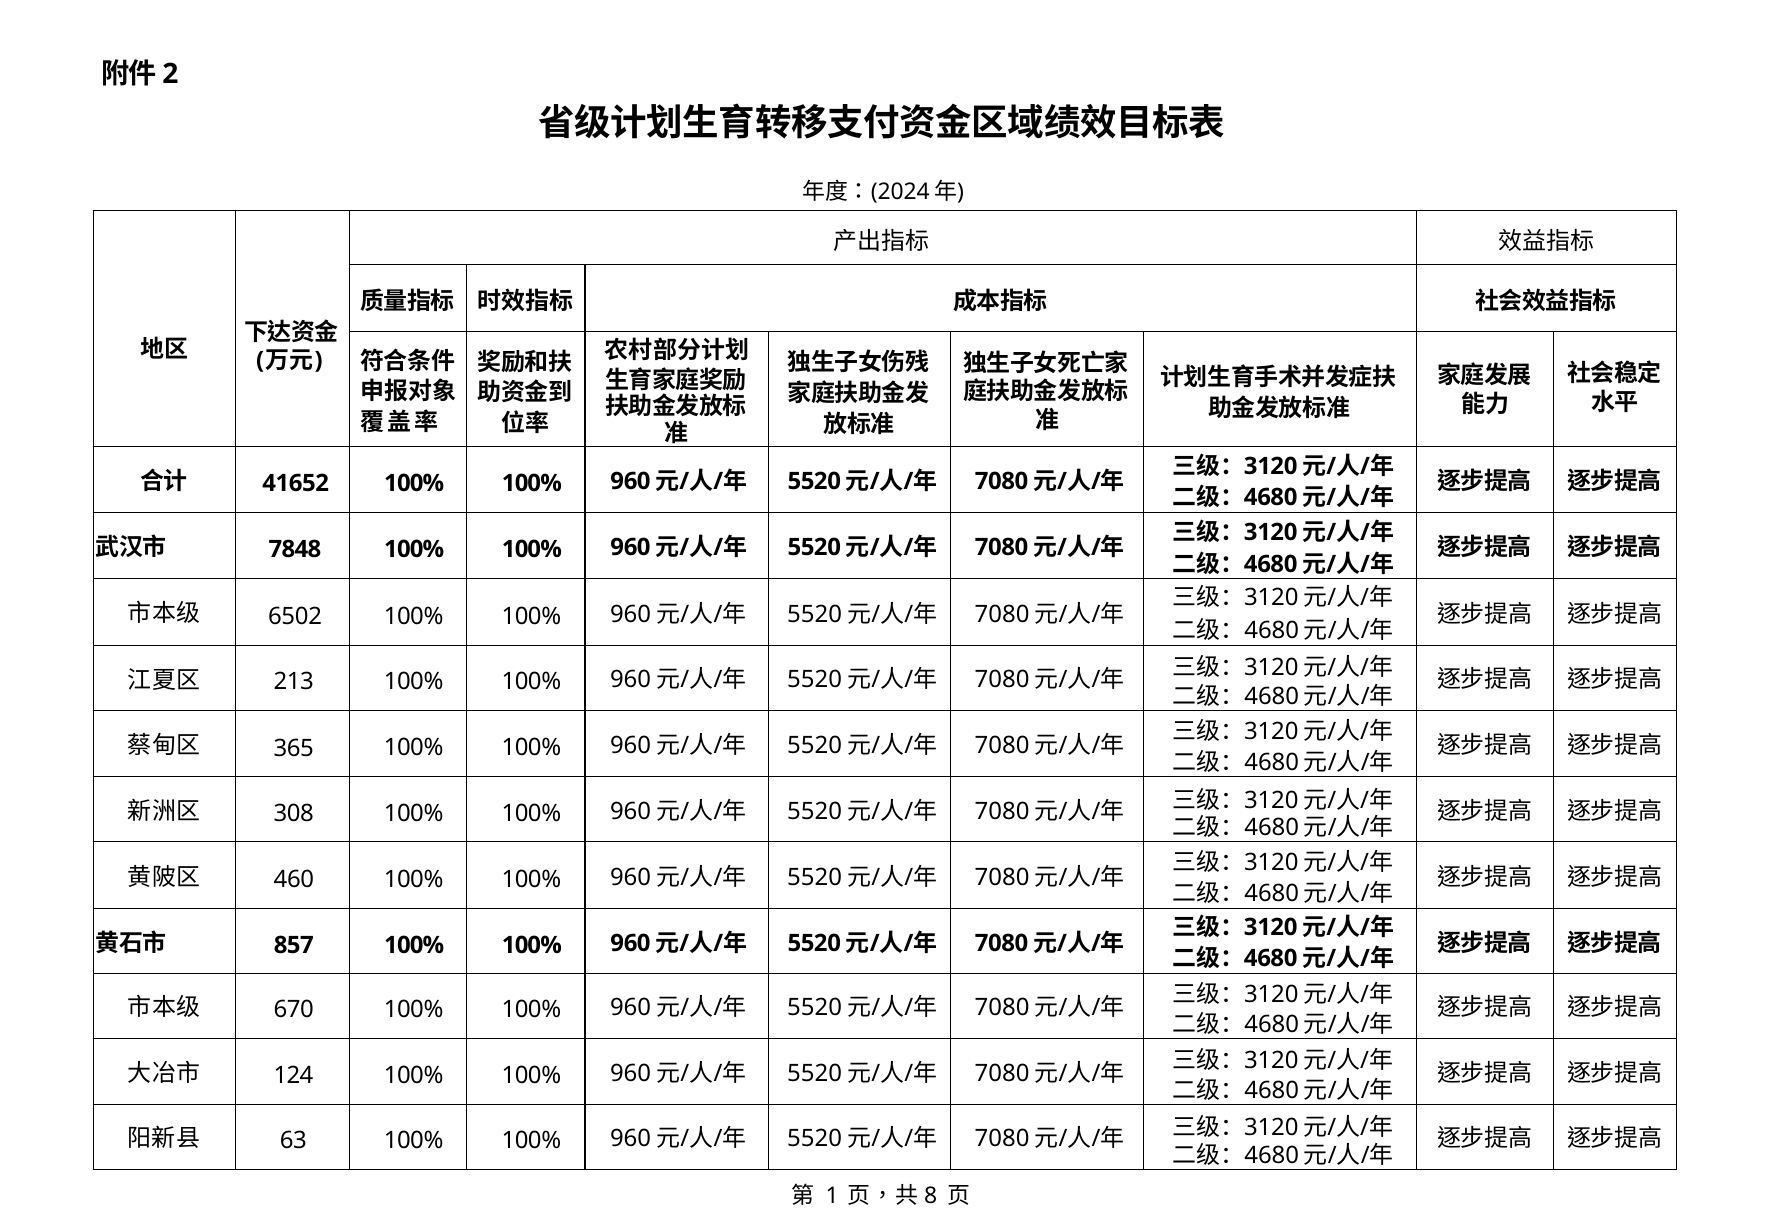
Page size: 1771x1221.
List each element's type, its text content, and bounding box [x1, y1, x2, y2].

table_cell 6502 [236, 579, 349, 645]
table_cell 5520元/人/年 [769, 579, 950, 645]
table_cell 857 [236, 909, 349, 972]
table_cell 5520元/人/年 [769, 974, 950, 1038]
table_cell 5520元/人/年 [769, 1039, 950, 1103]
table_cell 逐步提高 [1417, 646, 1553, 710]
table_cell 三级：3120元/人/年 二级：4680元/人/年 [1144, 974, 1416, 1038]
table_cell 三级：3120元/人/年 二级：4680元/人/年 [1144, 513, 1416, 578]
table_cell 逐步提高 [1417, 1105, 1553, 1169]
table_header 效益指标 [1417, 211, 1676, 263]
table_cell 逐步提高 [1417, 513, 1553, 578]
table_cell 960元/人/年 [586, 711, 768, 776]
table_cell 逐步提高 [1417, 974, 1553, 1038]
table_cell 100% [467, 842, 584, 907]
table_cell 质量指标 [350, 265, 466, 331]
table_cell 阳新县 [94, 1105, 235, 1169]
table_cell 逐步提高 [1417, 711, 1553, 776]
table_cell 计划生育手术并发症扶 助金发放标准 [1144, 332, 1416, 446]
table_cell 黄陂区 [94, 842, 235, 907]
table_cell 逐步提高 [1554, 1105, 1676, 1169]
table_cell 5520元/人/年 [769, 513, 950, 578]
table_cell 5520元/人/年 [769, 711, 950, 776]
table_cell 960元/人/年 [586, 646, 768, 710]
table_cell 逐步提高 [1417, 842, 1553, 907]
table_cell 农村部分计划 生育家庭奖励 扶助金发放标 准 [586, 332, 768, 446]
table_cell 逐步提高 [1417, 777, 1553, 841]
table_cell 100% [350, 711, 466, 776]
table_cell 三级：3120元/人/年 二级：4680元/人/年 [1144, 447, 1416, 512]
table_cell 7080元/人/年 [951, 579, 1143, 645]
table_cell 960元/人/年 [586, 909, 768, 972]
text 年度：(2024年) [802, 177, 1678, 205]
table_cell 7080元/人/年 [951, 1039, 1143, 1103]
table_cell 三级：3120元/人/年 二级：4680元/人/年 [1144, 1105, 1416, 1169]
table_cell 三级：3120元/人/年 二级：4680元/人/年 [1144, 842, 1416, 907]
table_cell 100% [350, 1039, 466, 1103]
table_cell 逐步提高 [1554, 974, 1676, 1038]
table_cell 100% [467, 909, 584, 972]
table_cell 武汉市 [94, 513, 235, 578]
table_cell 逐步提高 [1554, 1039, 1676, 1103]
table_cell 三级：3120元/人/年 二级：4680元/人/年 [1144, 711, 1416, 776]
table_cell 奖励和扶 助资金到 位率 [467, 332, 584, 446]
table_cell 100% [350, 777, 466, 841]
table_cell 960元/人/年 [586, 842, 768, 907]
table_cell 黄石市 [94, 909, 235, 972]
table_cell 100% [350, 1105, 466, 1169]
table_cell 100% [350, 447, 466, 512]
table_cell 5520元/人/年 [769, 842, 950, 907]
table_cell 100% [467, 777, 584, 841]
table_cell 41652 [236, 447, 349, 512]
table_cell 新洲区 [94, 777, 235, 841]
table_cell 100% [350, 513, 466, 578]
table_cell 960元/人/年 [586, 1105, 768, 1169]
table_cell 逐步提高 [1417, 909, 1553, 972]
table_cell 合计 [94, 447, 235, 512]
table_cell 5520元/人/年 [769, 777, 950, 841]
table_cell 100% [467, 1039, 584, 1103]
table_cell 独生子女伤残 家庭扶助金发 放标准 [769, 332, 950, 446]
table_cell 逐步提高 [1554, 777, 1676, 841]
table_cell 124 [236, 1039, 349, 1103]
table_cell 三级：3120元/人/年 二级：4680元/人/年 [1144, 777, 1416, 841]
table_cell 100% [467, 711, 584, 776]
table_cell 逐步提高 [1554, 909, 1676, 972]
table_header 下达资金 (万元) [236, 211, 349, 446]
table_cell 逐步提高 [1417, 447, 1553, 512]
table_cell 365 [236, 711, 349, 776]
table_cell 7080元/人/年 [951, 909, 1143, 972]
table_cell 100% [467, 974, 584, 1038]
table_cell 逐步提高 [1554, 579, 1676, 645]
table_cell 100% [467, 513, 584, 578]
table_cell 独生子女死亡家 庭扶助金发放标 准 [951, 332, 1143, 446]
table_cell 100% [467, 579, 584, 645]
table_cell 社会效益指标 [1417, 265, 1676, 331]
table_cell 三级：3120元/人/年 二级：4680元/人/年 [1144, 1039, 1416, 1103]
table_cell 7080元/人/年 [951, 447, 1143, 512]
table_cell 蔡甸区 [94, 711, 235, 776]
table_cell 三级：3120元/人/年 二级：4680元/人/年 [1144, 646, 1416, 710]
text 附件2 [101, 55, 1678, 91]
table_cell 7080元/人/年 [951, 1105, 1143, 1169]
table_cell 100% [350, 646, 466, 710]
table_cell 7080元/人/年 [951, 974, 1143, 1038]
table_cell 成本指标 [586, 265, 1416, 331]
table_cell 逐步提高 [1417, 579, 1553, 645]
table_cell 市本级 [94, 579, 235, 645]
table_cell 960元/人/年 [586, 777, 768, 841]
table_cell 大冶市 [94, 1039, 235, 1103]
table_cell 逐步提高 [1554, 842, 1676, 907]
table_cell 100% [350, 579, 466, 645]
table_header 产出指标 [350, 211, 1416, 263]
table_cell 7080元/人/年 [951, 646, 1143, 710]
table_cell 5520元/人/年 [769, 646, 950, 710]
table_cell 100% [350, 909, 466, 972]
table_cell 7080元/人/年 [951, 711, 1143, 776]
table_cell 5520元/人/年 [769, 1105, 950, 1169]
table_cell 逐步提高 [1554, 646, 1676, 710]
table_cell 社会稳定 水平 [1554, 332, 1676, 446]
table_cell 7080元/人/年 [951, 777, 1143, 841]
table_cell 63 [236, 1105, 349, 1169]
table_cell 670 [236, 974, 349, 1038]
table_cell 100% [467, 1105, 584, 1169]
table_cell 逐步提高 [1554, 711, 1676, 776]
table_cell 100% [350, 974, 466, 1038]
table_cell 5520元/人/年 [769, 909, 950, 972]
table_cell 213 [236, 646, 349, 710]
table_cell 308 [236, 777, 349, 841]
text 省级计划生育转移支付资金区域绩效目标表 [538, 97, 1678, 145]
table_cell 960元/人/年 [586, 579, 768, 645]
table_cell 逐步提高 [1554, 513, 1676, 578]
table_cell 市本级 [94, 974, 235, 1038]
table_cell 5520元/人/年 [769, 447, 950, 512]
table_cell 100% [467, 447, 584, 512]
table_cell 960元/人/年 [586, 447, 768, 512]
table_cell 460 [236, 842, 349, 907]
table_cell 7080元/人/年 [951, 513, 1143, 578]
table_cell 100% [467, 646, 584, 710]
table_cell 符合条件 申报对象 覆盖率 [350, 332, 466, 446]
table_cell 960元/人/年 [586, 513, 768, 578]
table_cell 家庭发展 能力 [1417, 332, 1553, 446]
table_cell 三级：3120元/人/年 二级：4680元/人/年 [1144, 909, 1416, 972]
table_cell 960元/人/年 [586, 974, 768, 1038]
table_cell 三级：3120元/人/年 二级：4680元/人/年 [1144, 579, 1416, 645]
table_cell 时效指标 [467, 265, 584, 331]
table_cell 逐步提高 [1417, 1039, 1553, 1103]
table_cell 7848 [236, 513, 349, 578]
table_cell 江夏区 [94, 646, 235, 710]
table_cell 960元/人/年 [586, 1039, 768, 1103]
table_cell 100% [350, 842, 466, 907]
table_cell 逐步提高 [1554, 447, 1676, 512]
table_cell 7080元/人/年 [951, 842, 1143, 907]
table_header 地区 [94, 211, 235, 446]
